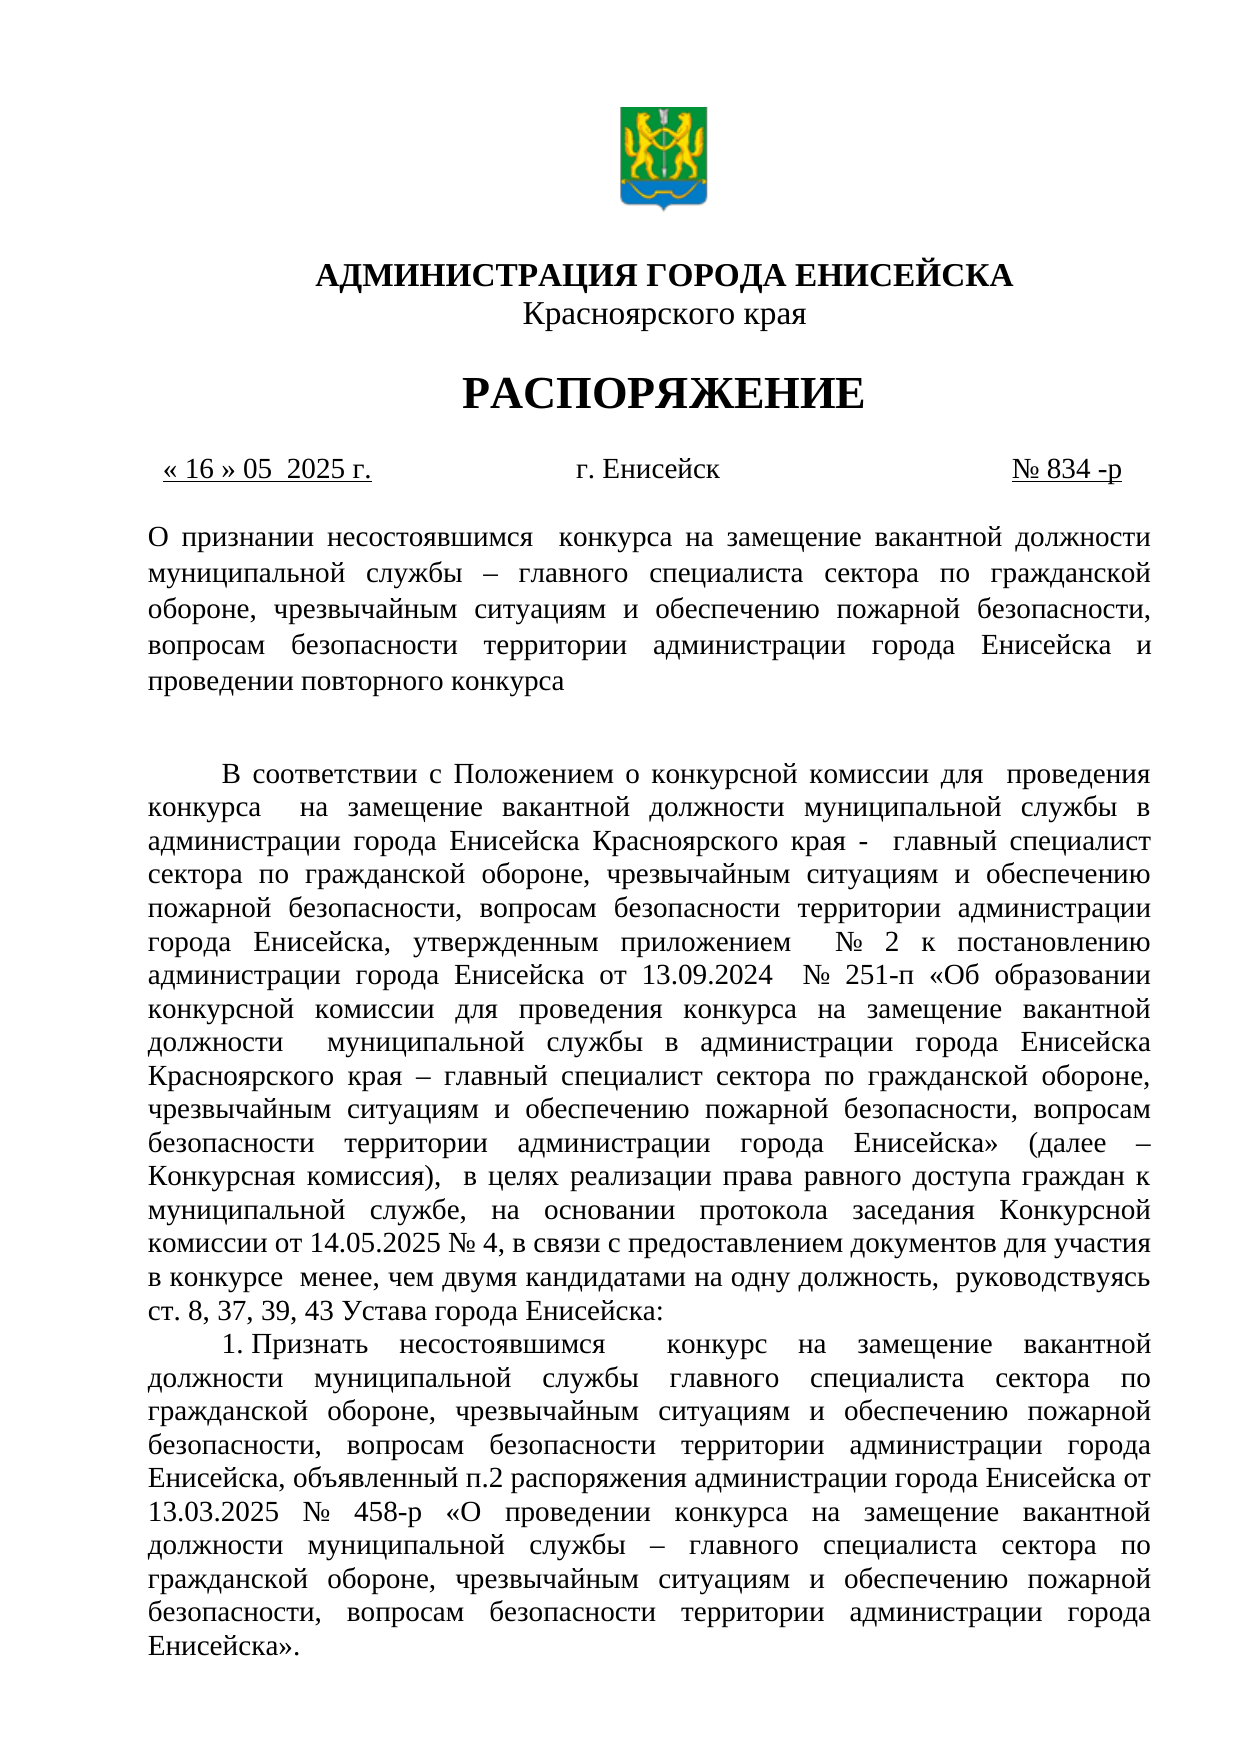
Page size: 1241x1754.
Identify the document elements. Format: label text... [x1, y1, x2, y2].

picture [620, 107, 709, 217]
text РАСПОРЯЖЕНИЕ [177, 365, 1152, 418]
list Признать несостоявшимся конкурс на замещение вакантной должности муниципальной службы главного специалиста сектора по гражданской обороне, чрезвычайным ситуациям и обеспечению пожарной безопасности, вопросам безопасности территории администрации города Енисейска, объявленный п.2 распоряжения администрации города Енисейска от 13.03.2025 № 458-р «О проведении конкурса на замещение вакантной должности муниципальной службы – главного специалиста сектора по гражданской обороне, чрезвычайным ситуациям и обеспечению пожарной безопасности, вопросам безопасности территории администрации города Енисейска». [148, 1326, 1152, 1662]
text В соответствии с Положением о конкурсной комиссии для проведения конкурса на замещение вакантной должности муниципальной службы в администрации города Енисейска Красноярского края - главный специалист сектора по гражданской обороне, чрезвычайным ситуациям и обеспечению пожарной безопасности, вопросам безопасности территории администрации города Енисейска, утвержденным приложением № 2 к постановлению администрации города Енисейска от 13.09.2024 № 251-п «Об образовании конкурсной комиссии для проведения конкурса на замещение вакантной должности муниципальной службы в администрации города Енисейска Красноярского края – главный специалист сектора по гражданской обороне, чрезвычайным ситуациям и обеспечению пожарной безопасности, вопросам безопасности территории администрации города Енисейска» (далее – Конкурсная комиссия), в целях реализации права равного доступа граждан к муниципальной службе, на основании протокола заседания Конкурсной комиссии от 14.05.2025 № 4, в связи с предоставлением документов для участия в конкурсе менее, чем двумя кандидатами на одну должность, руководствуясь ст. 8, 37, 39, 43 Устава города Енисейска: [148, 756, 1152, 1326]
text АДМИНИСТРАЦИЯ ГОРОДА ЕНИСЕЙСКА [177, 255, 1152, 293]
text Красноярского края [177, 293, 1152, 332]
text О признании несостоявшимся конкурса на замещение вакантной должности муниципальной службы – главного специалиста сектора по гражданской обороне, чрезвычайным ситуациям и обеспечению пожарной безопасности, вопросам безопасности территории администрации города Енисейска и проведении повторного конкурса [148, 519, 1152, 697]
text « 16 » 05 2025 г. г. Енисейск № 834 -р [148, 452, 1137, 485]
